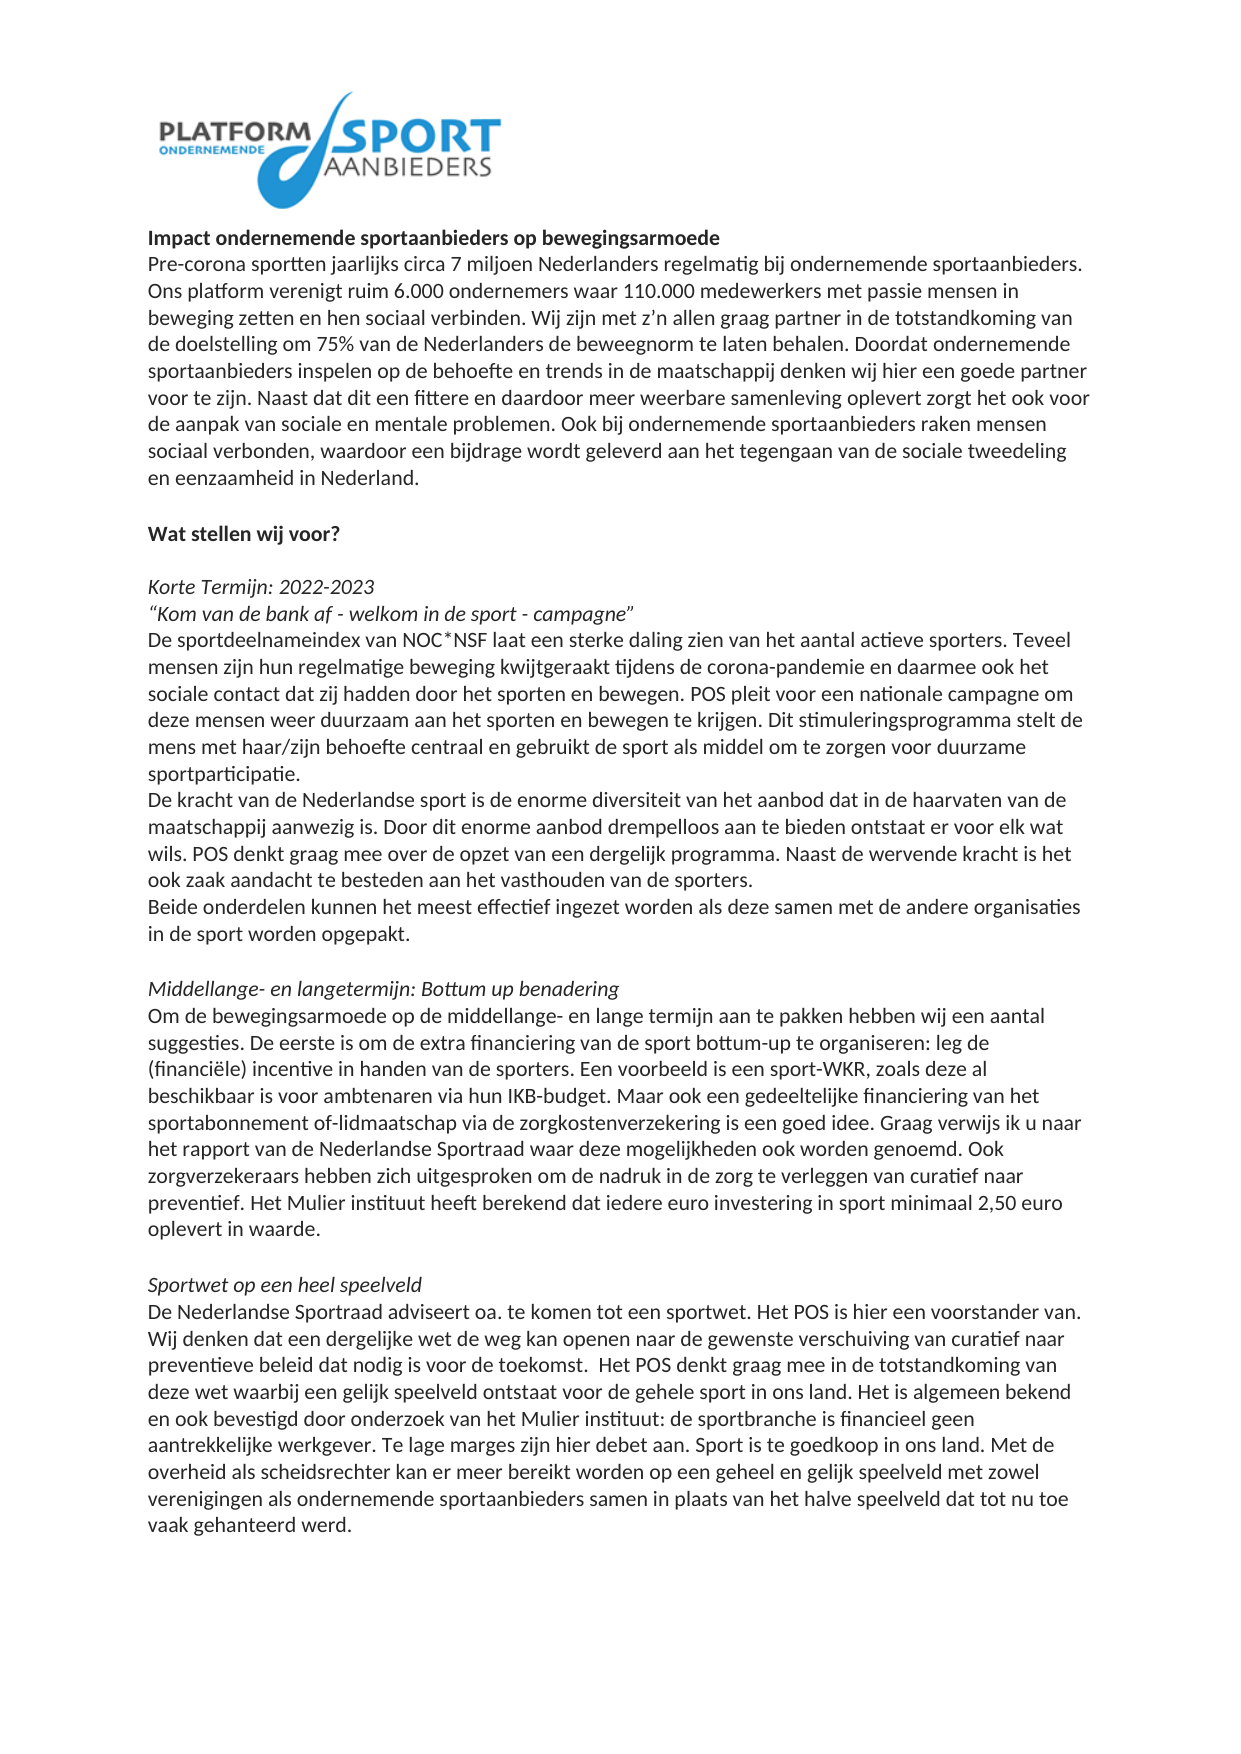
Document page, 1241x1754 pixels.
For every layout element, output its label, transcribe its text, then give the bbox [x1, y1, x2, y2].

text Sportwet op een heel speelveld De Nederlandse Sportraad adviseert oa. te komen tot een sportwet. Het POS is hier een voorstander van. Wij denken dat een dergelijke wet de weg kan openen naar de gewenste verschuiving van curatief naar preventieve beleid dat nodig is voor de toekomst. Het POS denkt graag mee in de totstandkoming van deze wet waarbij een gelijk speelveld ontstaat voor de gehele sport in ons land. Het is algemeen bekend en ook bevestigd door onderzoek van het Mulier instituut: de sportbranche is financieel geen aantrekkelijke werkgever. Te lage marges zijn hier debet aan. Sport is te goedkoop in ons land. Met de overheid als scheidsrechter kan er meer bereikt worden op een geheel en gelijk speelveld met zowel verenigingen als ondernemende sportaanbieders samen in plaats van het halve speelveld dat tot nu toe vaak gehanteerd werd. [148, 1271, 1093, 1538]
picture [147, 73, 520, 224]
text Beide onderdelen kunnen het meest effectief ingezet worden als deze samen met de andere organisaties in de sport worden opgepakt. [148, 893, 1093, 946]
text Wat stellen wij voor? Korte Termijn: 2022-2023 [148, 520, 1093, 600]
text Impact ondernemende sportaanbieders op bewegingsarmoede Pre-corona sportten jaarlijks circa 7 miljoen Nederlanders regelmatig bij ondernemende sportaanbieders. Ons platform verenigt ruim 6.000 ondernemers waar 110.000 medewerkers met passie mensen in beweging zetten en hen sociaal verbinden. Wij zijn met z’n allen graag partner in de totstandkoming van de doelstelling om 75% van de Nederlanders de beweegnorm te laten behalen. Doordat ondernemende sportaanbieders inspelen op de behoefte en trends in de maatschappij denken wij hier een goede partner voor te zijn. Naast dat dit een fittere en daardoor meer weerbare samenleving oplevert zorgt het ook voor de aanpak van sociale en mentale problemen. Ook bij ondernemende sportaanbieders raken mensen sociaal verbonden, waardoor een bijdrage wordt geleverd aan het tegengaan van de sociale tweedeling en eenzaamheid in Nederland. [148, 224, 1093, 491]
text Middellange- en langetermijn: Bottum up benadering Om de bewegingsarmoede op de middellange- en lange termijn aan te pakken hebben wij een aantal suggesties. De eerste is om de extra financiering van de sport bottum-up te organiseren: leg de (financiële) incentive in handen van de sporters. Een voorbeeld is een sport-WKR, zoals deze al beschikbaar is voor ambtenaren via hun IKB-budget. Maar ook een gedeeltelijke financiering van het sportabonnement of-lidmaatschap via de zorgkostenverzekering is een goed idee. Graag verwijs ik u naar het rapport van de Nederlandse Sportraad waar deze mogelijkheden ook worden genoemd. Ook zorgverzekeraars hebben zich uitgesproken om de nadruk in de zorg te verleggen van curatief naar preventief. Het Mulier instituut heeft berekend dat iedere euro investering in sport minimaal 2,50 euro oplevert in waarde. [148, 976, 1093, 1242]
text “Kom van de bank af - welkom in de sport - campagne” De sportdeelnameindex van NOC*NSF laat een sterke daling zien van het aantal actieve sporters. Teveel mensen zijn hun regelmatige beweging kwijtgeraakt tijdens de corona-pandemie en daarmee ook het sociale contact dat zij hadden door het sporten en bewegen. POS pleit voor een nationale campagne om deze mensen weer duurzaam aan het sporten en bewegen te krijgen. Dit stimuleringsprogramma stelt de mens met haar/zijn behoefte centraal en gebruikt de sport als middel om te zorgen voor duurzame sportparticipatie. [148, 600, 1093, 786]
text De kracht van de Nederlandse sport is de enorme diversiteit van het aanbod dat in de haarvaten van de maatschappij aanwezig is. Door dit enorme aanbod drempelloos aan te bieden ontstaat er voor elk wat wils. POS denkt graag mee over de opzet van een dergelijk programma. Naast de wervende kracht is het ook zaak aandacht te besteden aan het vasthouden van de sporters. [148, 786, 1093, 893]
